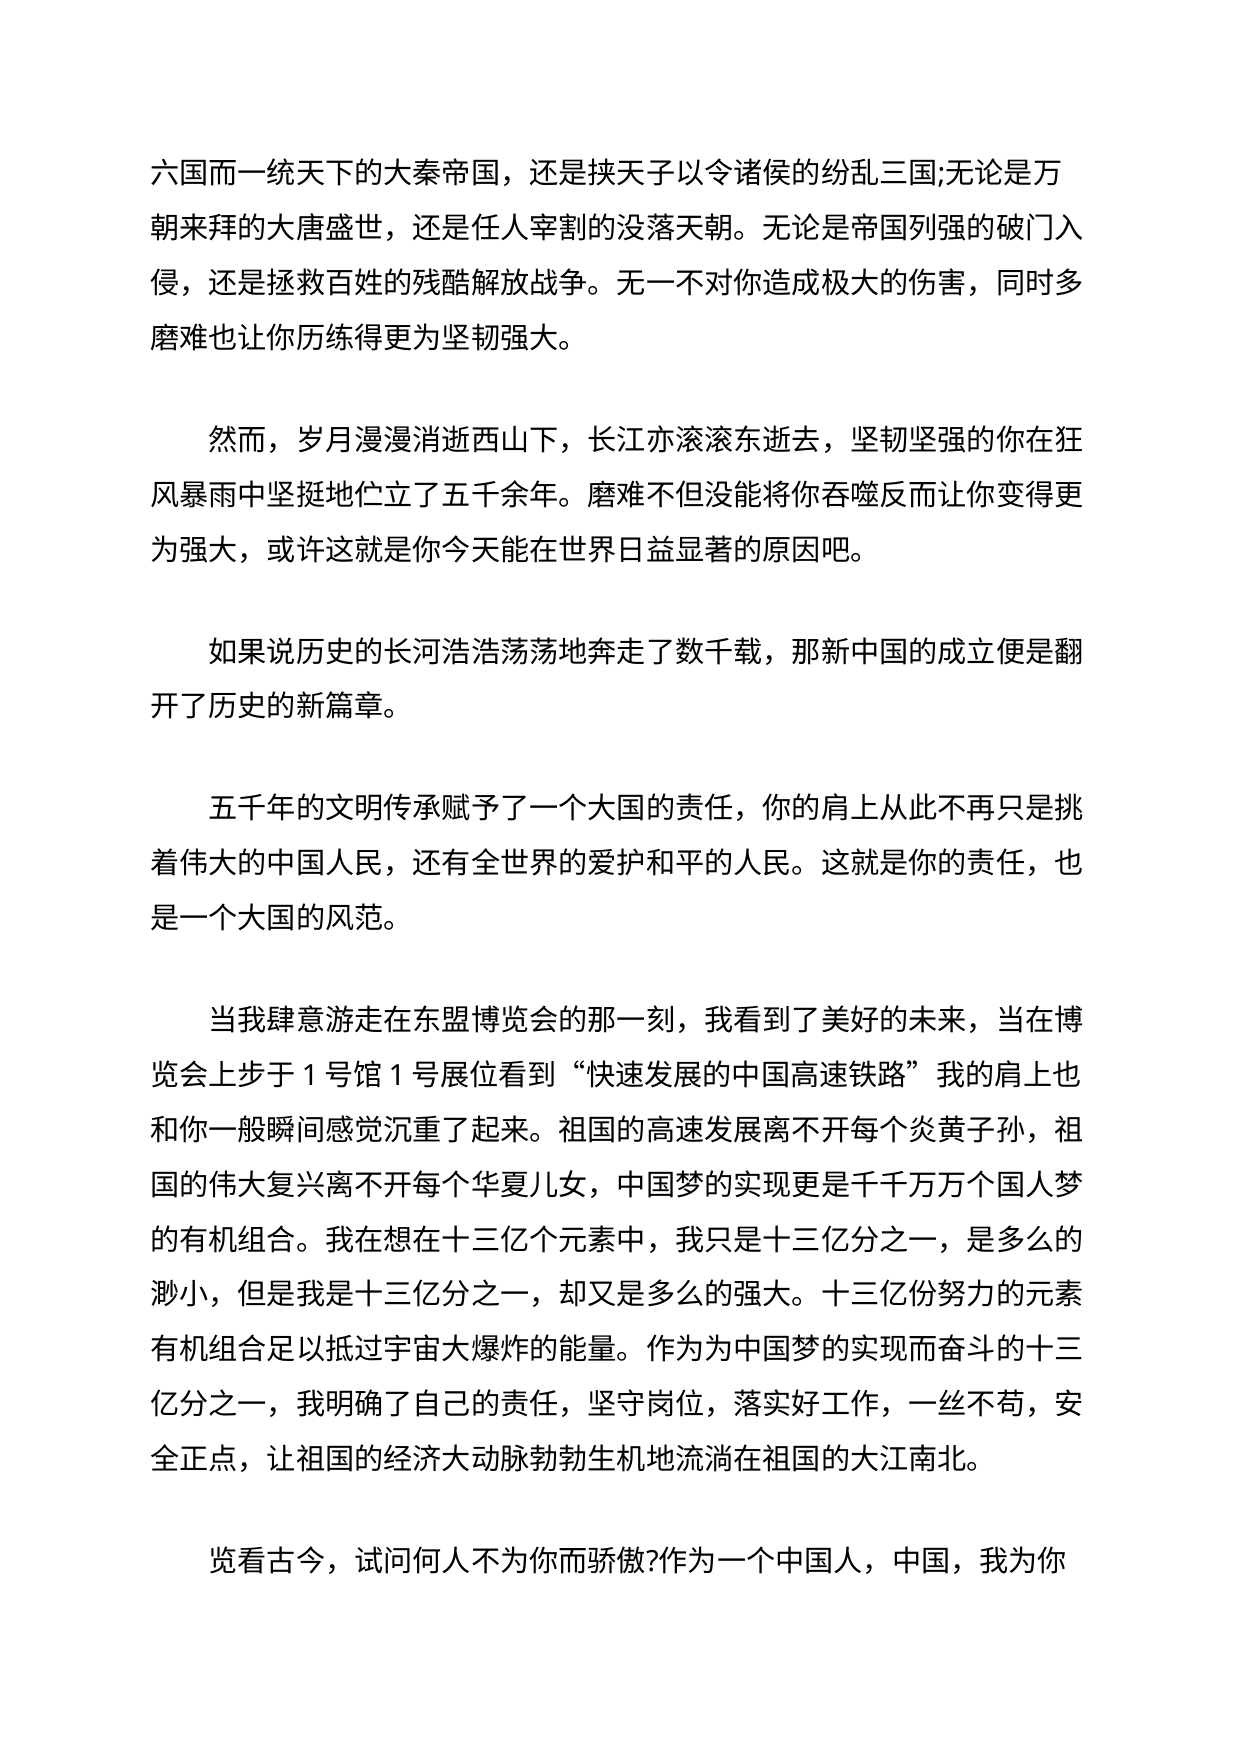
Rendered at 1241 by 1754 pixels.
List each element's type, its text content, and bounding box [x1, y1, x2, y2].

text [150, 1537, 1090, 1580]
text 五千年的文明传承赋予了一个大国的责任，你的肩上从此不再只是挑着伟大的中国人民，还有全世界的爱护和平的人民。这就是你的责任，也是一个大国的风范。 [150, 785, 1090, 937]
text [150, 150, 1090, 357]
text 如果说历史的长河浩浩荡荡地奔走了数千载，那新中国的成立便是翻开了历史的新篇章。 [150, 628, 1090, 725]
text 然而，岁月漫漫消逝西山下，长江亦滚滚东逝去，坚韧坚强的你在狂风暴雨中坚挺地伫立了五千余年。磨难不但没能将你吞噬反而让你变得更为强大，或许这就是你今天能在世界日益显著的原因吧。 [150, 417, 1090, 569]
text 当我肆意游走在东盟博览会的那一刻，我看到了美好的未来，当在博览会上步于1号馆1号展位看到“快速发展的中国高速铁路”我的肩上也和你一般瞬间感觉沉重了起来。祖国的高速发展离不开每个炎黄子孙，祖国的伟大复兴离不开每个华夏儿女，中国梦的实现更是千千万万个国人梦的有机组合。我在想在十三亿个元素中，我只是十三亿分之一，是多么的渺小，但是我是十三亿分之一，却又是多么的强大。十三亿份努力的元素有机组合足以抵过宇宙大爆炸的能量。作为为中国梦的实现而奋斗的十三亿分之一，我明确了自己的责任，坚守岗位，落实好工作，一丝不苟，安全正点，让祖国的经济大动脉勃勃生机地流淌在祖国的大江南北。 [150, 996, 1090, 1478]
